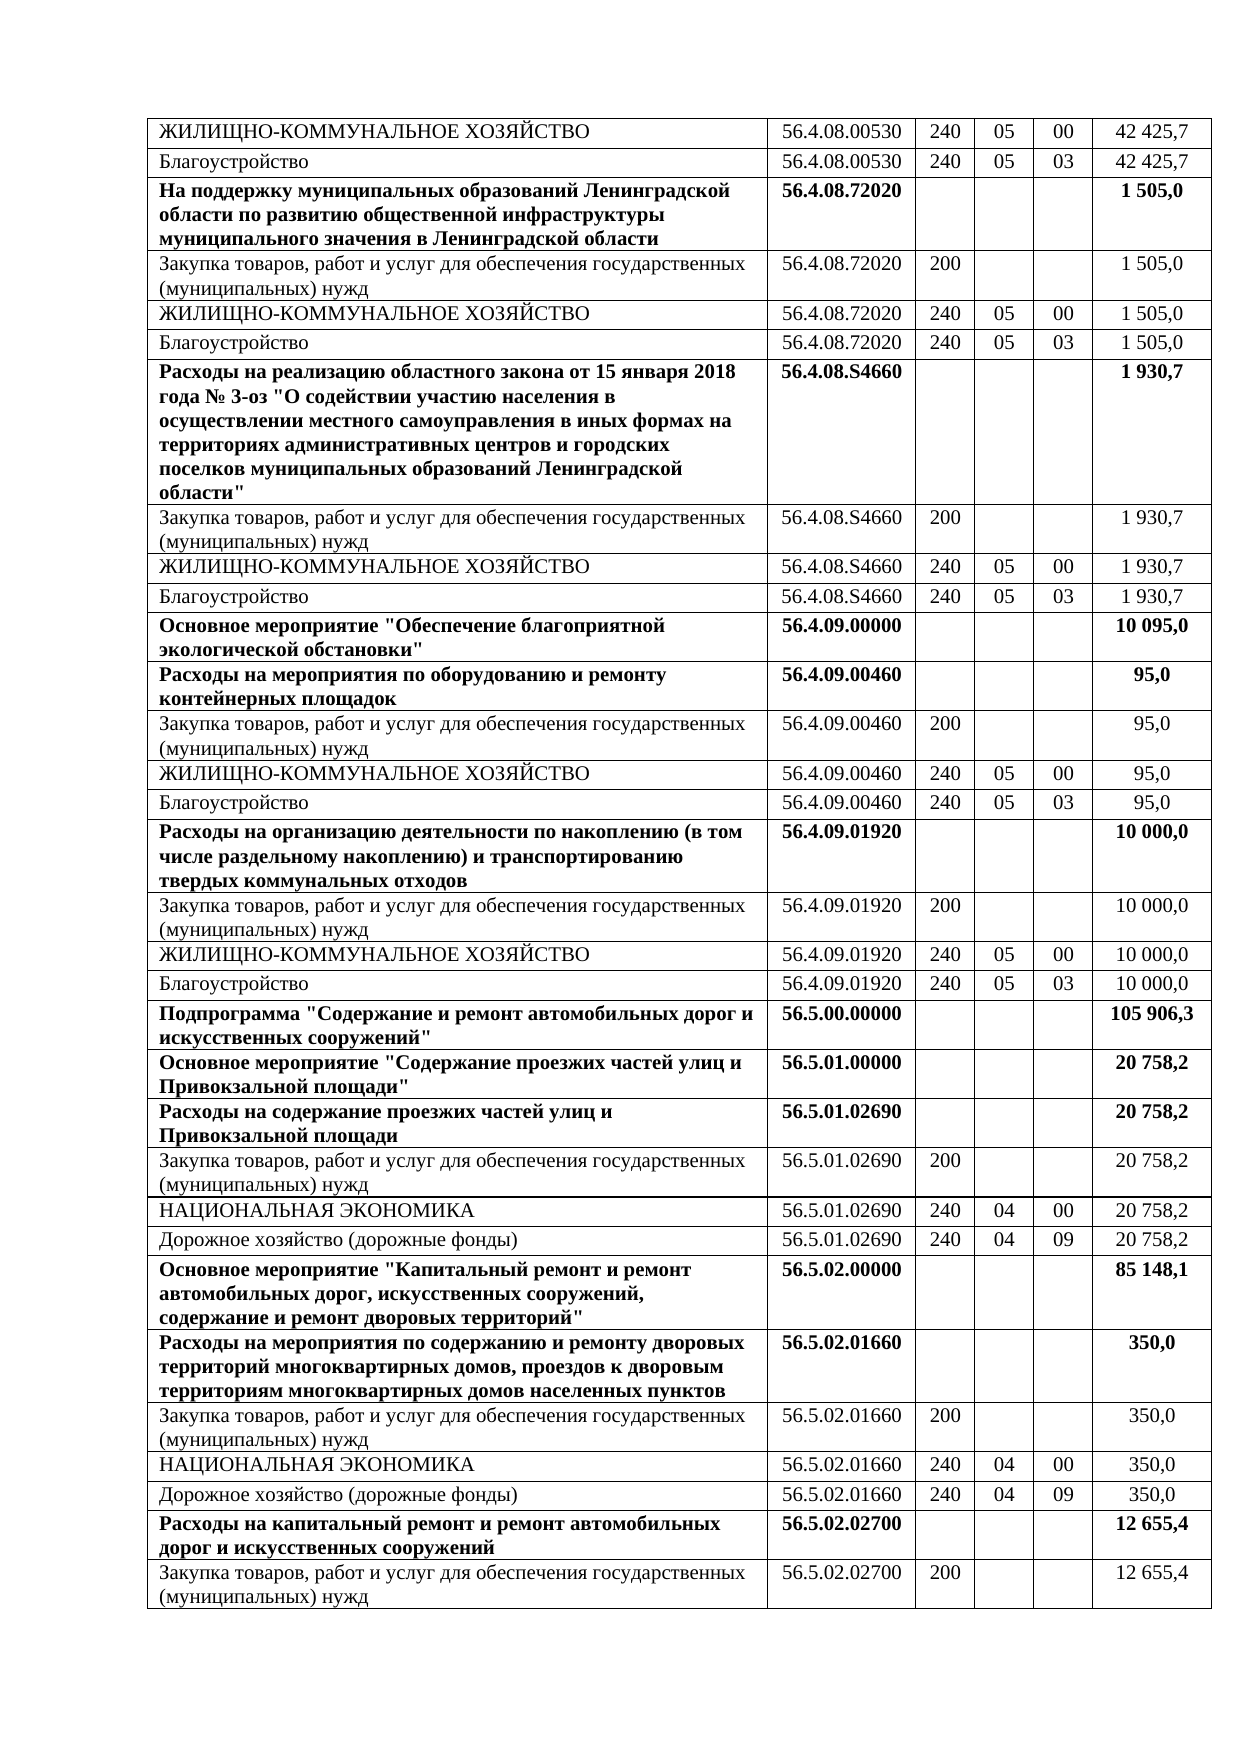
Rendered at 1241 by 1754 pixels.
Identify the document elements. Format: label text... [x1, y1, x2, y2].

table_cell Расходы на организацию деятельности по накоплению (в том числе раздельному накоплению) и транспортированию твердых коммунальных отходов [148, 820, 767, 892]
table_cell [975, 662, 1033, 710]
table_cell 200 [916, 1560, 974, 1608]
table_cell 00 [1034, 942, 1092, 970]
table_cell [916, 1511, 974, 1559]
table_cell 56.4.09.00000 [768, 613, 915, 661]
table_cell 240 [916, 1227, 974, 1255]
table_cell [975, 1001, 1033, 1049]
table_cell 200 [916, 711, 974, 759]
table_cell ЖИЛИЩНО-КОММУНАЛЬНОЕ ХОЗЯЙСТВО [148, 119, 767, 148]
table_cell 240 [916, 942, 974, 970]
table_cell 56.4.08.S4660 [768, 360, 915, 504]
table_cell [975, 1511, 1033, 1559]
table_cell [1034, 1256, 1092, 1329]
table_cell Закупка товаров, работ и услуг для обеспечения государственных (муниципальных) нужд [148, 893, 767, 941]
table_cell 10 000,0 [1093, 971, 1211, 1000]
table_cell Закупка товаров, работ и услуг для обеспечения государственных (муниципальных) нужд [148, 251, 767, 299]
table_cell 05 [975, 554, 1033, 582]
table_cell 350,0 [1093, 1403, 1211, 1451]
table_cell [916, 360, 974, 504]
table_cell Благоустройство [148, 584, 767, 612]
table_cell 03 [1034, 971, 1092, 1000]
table_cell Закупка товаров, работ и услуг для обеспечения государственных (муниципальных) нужд [148, 711, 767, 759]
table_cell 20 758,2 [1093, 1148, 1211, 1196]
table_cell 200 [916, 1148, 974, 1196]
table_cell 00 [1034, 1198, 1092, 1226]
table_cell 00 [1034, 1452, 1092, 1481]
table_cell 56.4.09.00460 [768, 662, 915, 710]
table_cell Основное мероприятие "Капитальный ремонт и ремонт автомобильных дорог, искусственных сооружений, содержание и ремонт дворовых территорий" [148, 1256, 767, 1329]
table_cell [975, 893, 1033, 941]
table_cell 05 [975, 761, 1033, 789]
table_cell 12 655,4 [1093, 1511, 1211, 1559]
table_cell 10 000,0 [1093, 942, 1211, 970]
table_cell 240 [916, 584, 974, 612]
table_cell 85 148,1 [1093, 1256, 1211, 1329]
table_cell НАЦИОНАЛЬНАЯ ЭКОНОМИКА [148, 1198, 767, 1226]
table_cell [975, 251, 1033, 299]
table_cell Благоустройство [148, 330, 767, 358]
table_cell [975, 505, 1033, 553]
table_cell 240 [916, 330, 974, 358]
table_cell Расходы на мероприятия по оборудованию и ремонту контейнерных площадок [148, 662, 767, 710]
table_cell [975, 1099, 1033, 1147]
table_cell 1 505,0 [1093, 251, 1211, 299]
table_cell 200 [916, 893, 974, 941]
table_cell 12 655,4 [1093, 1560, 1211, 1608]
table_cell 105 906,3 [1093, 1001, 1211, 1049]
table_cell 1 930,7 [1093, 505, 1211, 553]
table_cell 56.5.01.02690 [768, 1099, 915, 1147]
table_cell 56.4.09.01920 [768, 942, 915, 970]
table_cell 56.4.09.01920 [768, 820, 915, 892]
table_cell 56.4.08.72020 [768, 251, 915, 299]
table_cell ЖИЛИЩНО-КОММУНАЛЬНОЕ ХОЗЯЙСТВО [148, 761, 767, 789]
table_cell ЖИЛИЩНО-КОММУНАЛЬНОЕ ХОЗЯЙСТВО [148, 301, 767, 329]
table_cell [975, 1050, 1033, 1098]
table_cell 56.4.08.00530 [768, 119, 915, 148]
table_cell 00 [1034, 119, 1092, 148]
table_cell 240 [916, 119, 974, 148]
table_cell 04 [975, 1482, 1033, 1510]
table_cell [1034, 1001, 1092, 1049]
table_cell Закупка товаров, работ и услуг для обеспечения государственных (муниципальных) нужд [148, 1148, 767, 1196]
table_cell 56.5.02.02700 [768, 1560, 915, 1608]
table_cell [1034, 711, 1092, 759]
table_cell 05 [975, 330, 1033, 358]
table_cell 240 [916, 761, 974, 789]
table_cell 240 [916, 1482, 974, 1510]
table_cell 20 758,2 [1093, 1050, 1211, 1098]
table_cell [975, 1330, 1033, 1402]
table_cell 03 [1034, 149, 1092, 177]
table_cell [975, 711, 1033, 759]
table_cell ЖИЛИЩНО-КОММУНАЛЬНОЕ ХОЗЯЙСТВО [148, 942, 767, 970]
table_cell 56.4.08.S4660 [768, 554, 915, 582]
table_cell Подпрограмма "Содержание и ремонт автомобильных дорог и искусственных сооружений" [148, 1001, 767, 1049]
table_cell [975, 820, 1033, 892]
table_cell [1034, 360, 1092, 504]
table_cell 00 [1034, 761, 1092, 789]
table_cell Основное мероприятие "Обеспечение благоприятной экологической обстановки" [148, 613, 767, 661]
table_cell На поддержку муниципальных образований Ленинградской области по развитию общественной инфраструктуры муниципального значения в Ленинградской области [148, 178, 767, 250]
table_cell 1 930,7 [1093, 584, 1211, 612]
table_cell 56.5.02.01660 [768, 1452, 915, 1481]
table_cell 1 505,0 [1093, 301, 1211, 329]
table_cell 1 930,7 [1093, 554, 1211, 582]
table_cell Дорожное хозяйство (дорожные фонды) [148, 1227, 767, 1255]
table_cell [1034, 1330, 1092, 1402]
table_cell 04 [975, 1227, 1033, 1255]
table_cell 350,0 [1093, 1482, 1211, 1510]
table_cell 56.4.08.00530 [768, 149, 915, 177]
table_cell [975, 613, 1033, 661]
table_cell [1034, 662, 1092, 710]
table_cell ЖИЛИЩНО-КОММУНАЛЬНОЕ ХОЗЯЙСТВО [148, 554, 767, 582]
table_cell [1034, 251, 1092, 299]
table_cell [1034, 1050, 1092, 1098]
table_cell [975, 1256, 1033, 1329]
table_cell 05 [975, 119, 1033, 148]
table_cell [1034, 178, 1092, 250]
table_cell 1 930,7 [1093, 360, 1211, 504]
table_cell 05 [975, 942, 1033, 970]
table_cell 1 505,0 [1093, 178, 1211, 250]
table_cell [1034, 613, 1092, 661]
table_cell 95,0 [1093, 761, 1211, 789]
table_cell 00 [1034, 301, 1092, 329]
table_cell 56.4.08.72020 [768, 330, 915, 358]
table_cell Расходы на мероприятия по содержанию и ремонту дворовых территорий многоквартирных домов, проездов к дворовым территориям многоквартирных домов населенных пунктов [148, 1330, 767, 1402]
table_cell 05 [975, 971, 1033, 1000]
table_cell Закупка товаров, работ и услуг для обеспечения государственных (муниципальных) нужд [148, 1403, 767, 1451]
table_cell [975, 178, 1033, 250]
table_cell [1034, 1560, 1092, 1608]
table_cell [975, 1560, 1033, 1608]
table_cell 56.5.01.02690 [768, 1148, 915, 1196]
table_cell [916, 1256, 974, 1329]
table_cell 03 [1034, 790, 1092, 818]
table_cell 240 [916, 301, 974, 329]
table_cell [975, 360, 1033, 504]
table_cell Расходы на реализацию областного закона от 15 января 2018 года № 3-оз "О содействии участию населения в осуществлении местного самоуправления в иных формах на территориях административных центров и городских поселков муниципальных образований Ленинградской области" [148, 360, 767, 504]
table_cell 200 [916, 505, 974, 553]
table_cell [916, 178, 974, 250]
table_cell 56.4.08.S4660 [768, 584, 915, 612]
table_cell 10 000,0 [1093, 820, 1211, 892]
table_cell 05 [975, 790, 1033, 818]
table_cell 00 [1034, 554, 1092, 582]
table_cell 56.4.08.72020 [768, 301, 915, 329]
table_cell [1034, 1148, 1092, 1196]
table_cell 56.5.01.02690 [768, 1198, 915, 1226]
table_cell 56.5.02.00000 [768, 1256, 915, 1329]
table_cell НАЦИОНАЛЬНАЯ ЭКОНОМИКА [148, 1452, 767, 1481]
table_cell 56.5.02.01660 [768, 1403, 915, 1451]
table_cell Закупка товаров, работ и услуг для обеспечения государственных (муниципальных) нужд [148, 505, 767, 553]
table_cell 350,0 [1093, 1330, 1211, 1402]
table_cell 56.4.08.72020 [768, 178, 915, 250]
table_cell [1034, 893, 1092, 941]
table_cell [916, 1099, 974, 1147]
table_cell [916, 820, 974, 892]
table_cell 56.5.02.01660 [768, 1482, 915, 1510]
table_cell [916, 613, 974, 661]
table_cell [1034, 1403, 1092, 1451]
table_cell 05 [975, 301, 1033, 329]
table_cell 56.4.09.00460 [768, 711, 915, 759]
table_cell Благоустройство [148, 971, 767, 1000]
table_cell 56.5.01.00000 [768, 1050, 915, 1098]
table_cell Расходы на содержание проезжих частей улиц и Привокзальной площади [148, 1099, 767, 1147]
table_cell Дорожное хозяйство (дорожные фонды) [148, 1482, 767, 1510]
table_cell 200 [916, 251, 974, 299]
table_cell 56.4.08.S4660 [768, 505, 915, 553]
table_cell Благоустройство [148, 790, 767, 818]
table_cell 20 758,2 [1093, 1099, 1211, 1147]
table_cell 10 095,0 [1093, 613, 1211, 661]
table_cell Закупка товаров, работ и услуг для обеспечения государственных (муниципальных) нужд [148, 1560, 767, 1608]
table_cell 240 [916, 149, 974, 177]
table_cell 10 000,0 [1093, 893, 1211, 941]
table_cell 56.5.02.02700 [768, 1511, 915, 1559]
table_cell 56.5.00.00000 [768, 1001, 915, 1049]
table_cell 56.4.09.01920 [768, 971, 915, 1000]
table_cell 05 [975, 149, 1033, 177]
table_cell 240 [916, 790, 974, 818]
table_cell 09 [1034, 1482, 1092, 1510]
table_cell 04 [975, 1198, 1033, 1226]
table_cell 56.4.09.00460 [768, 790, 915, 818]
table_cell [1034, 820, 1092, 892]
table_cell 240 [916, 1198, 974, 1226]
table_cell 03 [1034, 584, 1092, 612]
table_cell [916, 1050, 974, 1098]
table_cell 350,0 [1093, 1452, 1211, 1481]
table_cell 04 [975, 1452, 1033, 1481]
table_cell 56.4.09.00460 [768, 761, 915, 789]
table_cell 03 [1034, 330, 1092, 358]
table_cell 240 [916, 1452, 974, 1481]
table_cell 09 [1034, 1227, 1092, 1255]
table_cell 56.4.09.01920 [768, 893, 915, 941]
table_cell Благоустройство [148, 149, 767, 177]
table_cell 240 [916, 971, 974, 1000]
table_cell 56.5.02.01660 [768, 1330, 915, 1402]
table_cell 95,0 [1093, 790, 1211, 818]
table_cell [975, 1403, 1033, 1451]
table_cell [916, 1001, 974, 1049]
table_cell 240 [916, 554, 974, 582]
table_cell 95,0 [1093, 662, 1211, 710]
table_cell 56.5.01.02690 [768, 1227, 915, 1255]
table_cell 200 [916, 1403, 974, 1451]
table_cell 1 505,0 [1093, 330, 1211, 358]
table_cell 42 425,7 [1093, 119, 1211, 148]
table_cell 95,0 [1093, 711, 1211, 759]
table_cell [1034, 1099, 1092, 1147]
table_cell [975, 1148, 1033, 1196]
table_cell 20 758,2 [1093, 1227, 1211, 1255]
table_cell 20 758,2 [1093, 1198, 1211, 1226]
table_cell 42 425,7 [1093, 149, 1211, 177]
table_cell 05 [975, 584, 1033, 612]
table_cell Расходы на капитальный ремонт и ремонт автомобильных дорог и искусственных сооружений [148, 1511, 767, 1559]
table_cell [1034, 505, 1092, 553]
table_cell [916, 662, 974, 710]
table_cell Основное мероприятие "Содержание проезжих частей улиц и Привокзальной площади" [148, 1050, 767, 1098]
table_cell [916, 1330, 974, 1402]
table_cell [1034, 1511, 1092, 1559]
